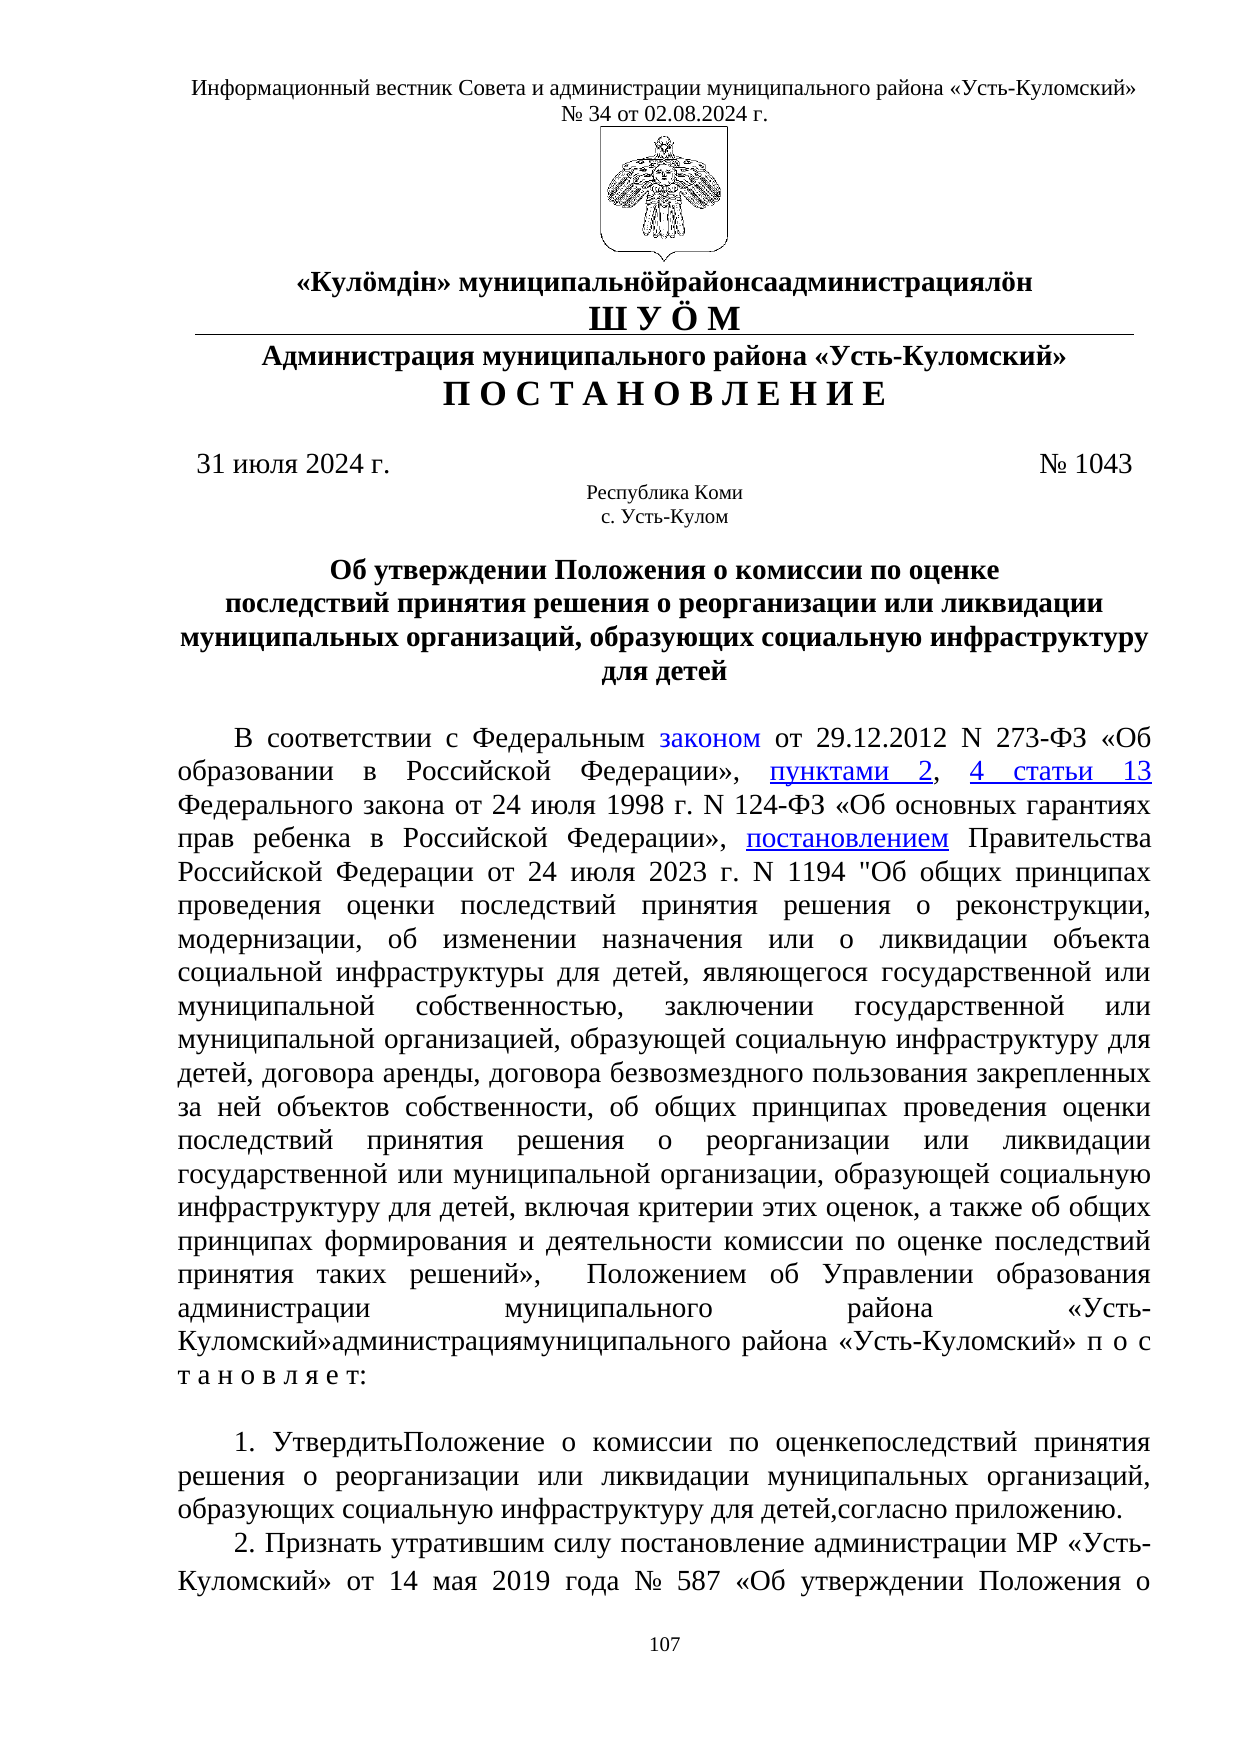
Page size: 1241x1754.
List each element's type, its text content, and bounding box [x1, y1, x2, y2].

text Республика Коми [177, 480, 1152, 504]
text Администрация муниципального района «Усть-Куломский» [177, 338, 1152, 372]
text П О С Т А Н О В Л Е Н И Е [177, 372, 1152, 413]
text 1. УтвердитьПоложение о комиссии по оценкепоследствий принятия решения о реорганизации или ликвидации муниципальных организаций, образующих социальную инфраструктуру для детей,согласно приложению. [177, 1424, 1152, 1525]
text «Кулöмдiн» муниципальнöйрайонсаадминистрациялöн [177, 264, 1152, 297]
text Ш У Ö М [177, 297, 1152, 338]
text последствий принятия решения о реорганизации или ликвидации муниципальных организаций, образующих социальную инфраструктуру для детей [177, 586, 1152, 686]
text В соответствии с Федеральным законом от 29.12.2012 N 273-ФЗ «Об образовании в Российской Федерации», пунктами 2, 4 статьи 13 Федерального закона от 24 июля 1998 г. N 124-ФЗ «Об основных гарантиях прав ребенка в Российской Федерации», постановлением Правительства Российской Федерации от 24 июля 2023 г. N 1194 "Об общих принципах проведения оценки последствий принятия решения о реконструкции, модернизации, об изменении назначения или о ликвидации объекта социальной инфраструктуры для детей, являющегося государственной или муниципальной собственностью, заключении государственной или муниципальной организацией, образующей социальную инфраструктуру для детей, договора аренды, договора безвозмездного пользования закрепленных за ней объектов собственности, об общих принципах проведения оценки последствий принятия решения о реорганизации или ликвидации государственной или муниципальной организации, образующей социальную инфраструктуру для детей, включая критерии этих оценок, а также об общих принципах формирования и деятельности комиссии по оценке последствий принятия таких решений», Положением об Управлении образования администрации муниципального района «Усть-Куломский»администрациямуниципального района «Усть-Куломский» п о с т а н о в л я е т: [177, 720, 1152, 1391]
text 31 июля 2024 г. № 1043 [177, 446, 1152, 480]
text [177, 1525, 1152, 1597]
text с. Усть-Кулом [177, 504, 1152, 528]
text Об утверждении Положения о комиссии по оценке [177, 552, 1152, 586]
picture [595, 126, 734, 264]
